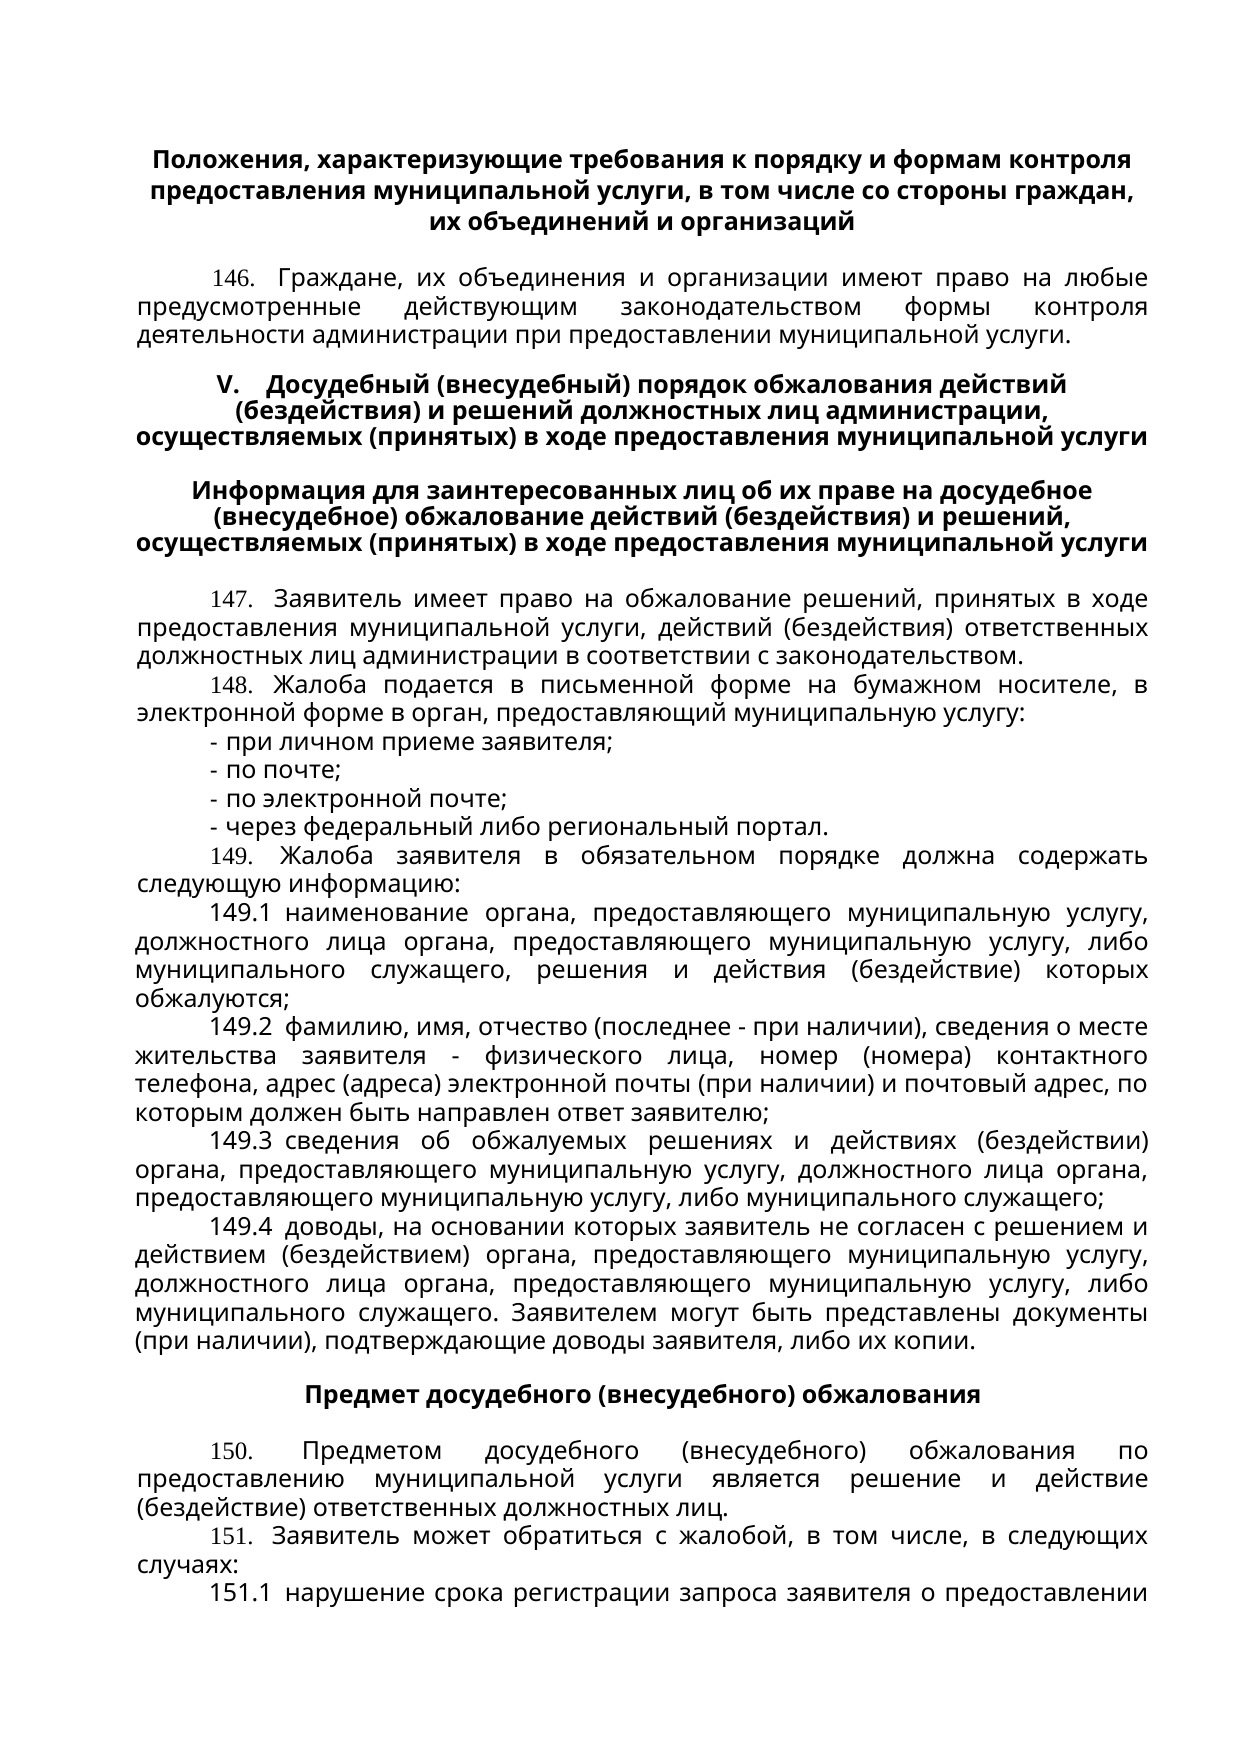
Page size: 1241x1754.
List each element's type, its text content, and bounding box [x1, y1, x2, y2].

text Предмет досудебного (внесудебного) обжалования [134, 1382, 1151, 1408]
list Заявитель может обратиться с жалобой, в том числе, в следующих случаях: [137, 1522, 1149, 1579]
list Граждане, их объединения и организации имеют право на любые предусмотренные действующим законодательством формы контроля деятельности администрации при предоставлении муниципальной услуги. [137, 264, 1149, 349]
list Заявитель имеет право на обжалование решений, принятых в ходе предоставления муниципальной услуги, действий (бездействия) ответственных должностных лиц администрации в соответствии с законодательством. [137, 585, 1149, 670]
list Жалоба подается в письменной форме на бумажном носителе, в электронной форме в орган, предоставляющий муниципальную услугу: [137, 670, 1149, 727]
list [134, 1579, 1149, 1608]
list при личном приеме заявителя; [137, 727, 1151, 756]
list фамилию, имя, отчество (последнее - при наличии), сведения о месте жительства заявителя - физического лица, номер (номера) контактного телефона, адрес (адреса) электронной почты (при наличии) и почтовый адрес, по которым должен быть направлен ответ заявителю; [134, 1013, 1149, 1127]
list Досудебный (внесудебный) порядок обжалования действий (бездействия) и решений должностных лиц администрации, осуществляемых (принятых) в ходе предоставления муниципальной услуги [134, 372, 1149, 451]
list Жалоба заявителя в обязательном порядке должна содержать следующую информацию: [137, 842, 1149, 899]
list через федеральный либо региональный портал. [137, 813, 1151, 842]
list Предметом досудебного (внесудебного) обжалования по предоставлению муниципальной услуги является решение и действие (бездействие) ответственных должностных лиц. [137, 1436, 1149, 1522]
text Информация для заинтересованных лиц об их праве на досудебное (внесудебное) обжалование действий (бездействия) и решений, осуществляемых (принятых) в ходе предоставления муниципальной услуги [134, 478, 1149, 557]
list по почте; [137, 756, 1151, 784]
text Положения, характеризующие требования к порядку и формам контроля предоставления муниципальной услуги, в том числе со стороны граждан, их объединений и организаций [134, 144, 1149, 237]
list доводы, на основании которых заявитель не согласен с решением и действием (бездействием) органа, предоставляющего муниципальную услугу, должностного лица органа, предоставляющего муниципальную услугу, либо муниципального служащего. Заявителем могут быть представлены документы (при наличии), подтверждающие доводы заявителя, либо их копии. [134, 1213, 1149, 1355]
list сведения об обжалуемых решениях и действиях (бездействии) органа, предоставляющего муниципальную услугу, должностного лица органа, предоставляющего муниципальную услугу, либо муниципального служащего; [134, 1127, 1149, 1213]
list наименование органа, предоставляющего муниципальную услугу, должностного лица органа, предоставляющего муниципальную услугу, либо муниципального служащего, решения и действия (бездействие) которых обжалуются; [134, 899, 1149, 1013]
list по электронной почте; [137, 784, 1151, 813]
